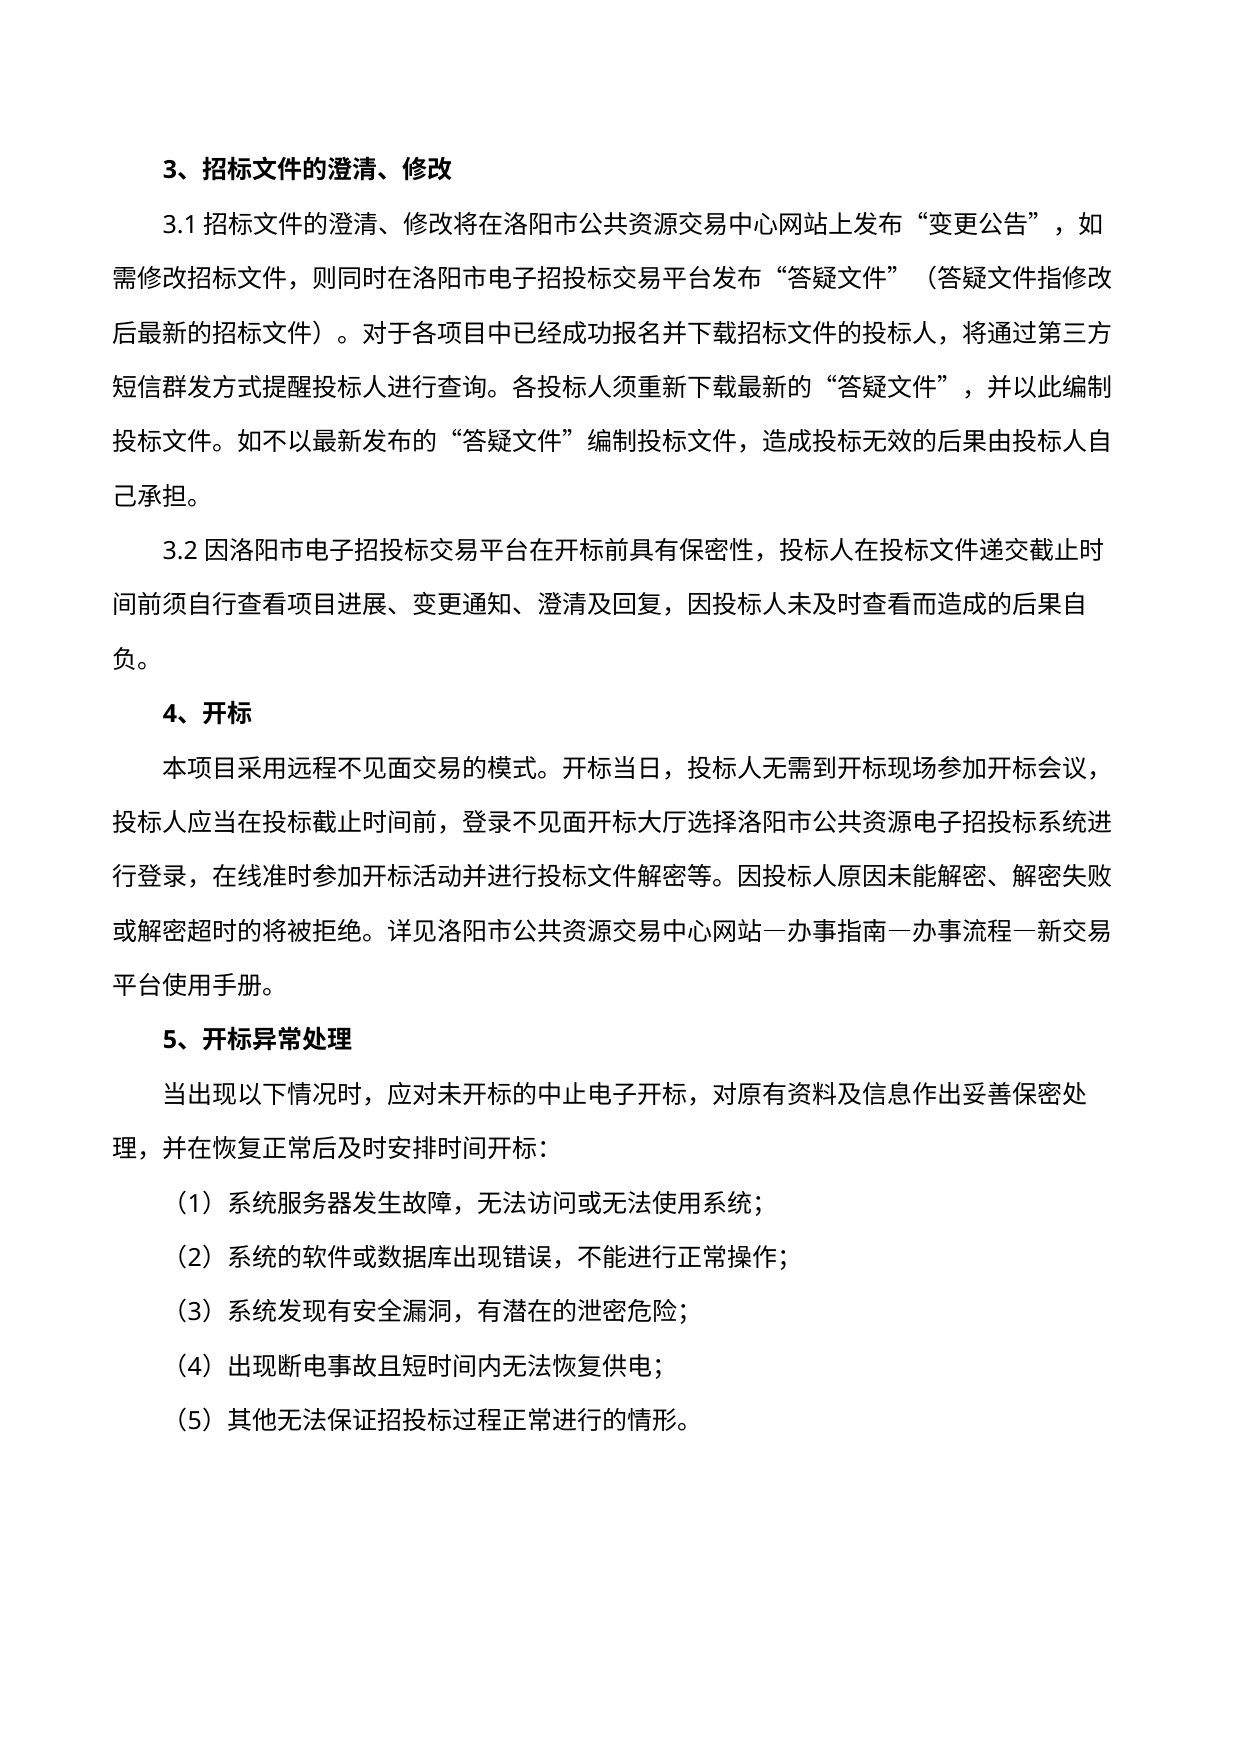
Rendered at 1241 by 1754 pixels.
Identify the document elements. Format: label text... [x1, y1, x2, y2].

text （1）系统服务器发生故障，无法访问或无法使用系统； [112, 1183, 1128, 1219]
text 当出现以下情况时，应对未开标的中止电子开标，对原有资料及信息作出妥善保密处理，并在恢复正常后及时安排时间开标： [112, 1074, 1128, 1165]
text 5、开标异常处理 [112, 1020, 1128, 1056]
text （5）其他无法保证招投标过程正常进行的情形。 [112, 1401, 1128, 1437]
text 3.2 因洛阳市电子招投标交易平台在开标前具有保密性，投标人在投标文件递交截止时间前须自行查看项目进展、变更通知、澄清及回复，因投标人未及时查看而造成的后果自负。 [112, 531, 1128, 676]
text 3、招标文件的澄清、修改 [112, 150, 1128, 186]
text （4）出现断电事故且短时间内无法恢复供电； [112, 1346, 1128, 1382]
text 本项目采用远程不见面交易的模式。开标当日，投标人无需到开标现场参加开标会议，投标人应当在投标截止时间前，登录不见面开标大厅选择洛阳市公共资源电子招投标系统进行登录，在线准时参加开标活动并进行投标文件解密等。因投标人原因未能解密、解密失败或解密超时的将被拒绝。详见洛阳市公共资源交易中心网站—办事指南—办事流程—新交易平台使用手册。 [112, 748, 1128, 1002]
text 3.1招标文件的澄清、修改将在洛阳市公共资源交易中心网站上发布“变更公告”，如需修改招标文件，则同时在洛阳市电子招投标交易平台发布“答疑文件”（答疑文件指修改后最新的招标文件）。对于各项目中已经成功报名并下载招标文件的投标人，将通过第三方短信群发方式提醒投标人进行查询。各投标人须重新下载最新的“答疑文件”，并以此编制投标文件。如不以最新发布的“答疑文件”编制投标文件，造成投标无效的后果由投标人自己承担。 [112, 204, 1128, 512]
text （2）系统的软件或数据库出现错误，不能进行正常操作； [112, 1237, 1128, 1274]
text 4、开标 [112, 694, 1128, 730]
text （3）系统发现有安全漏洞，有潜在的泄密危险； [112, 1292, 1128, 1328]
